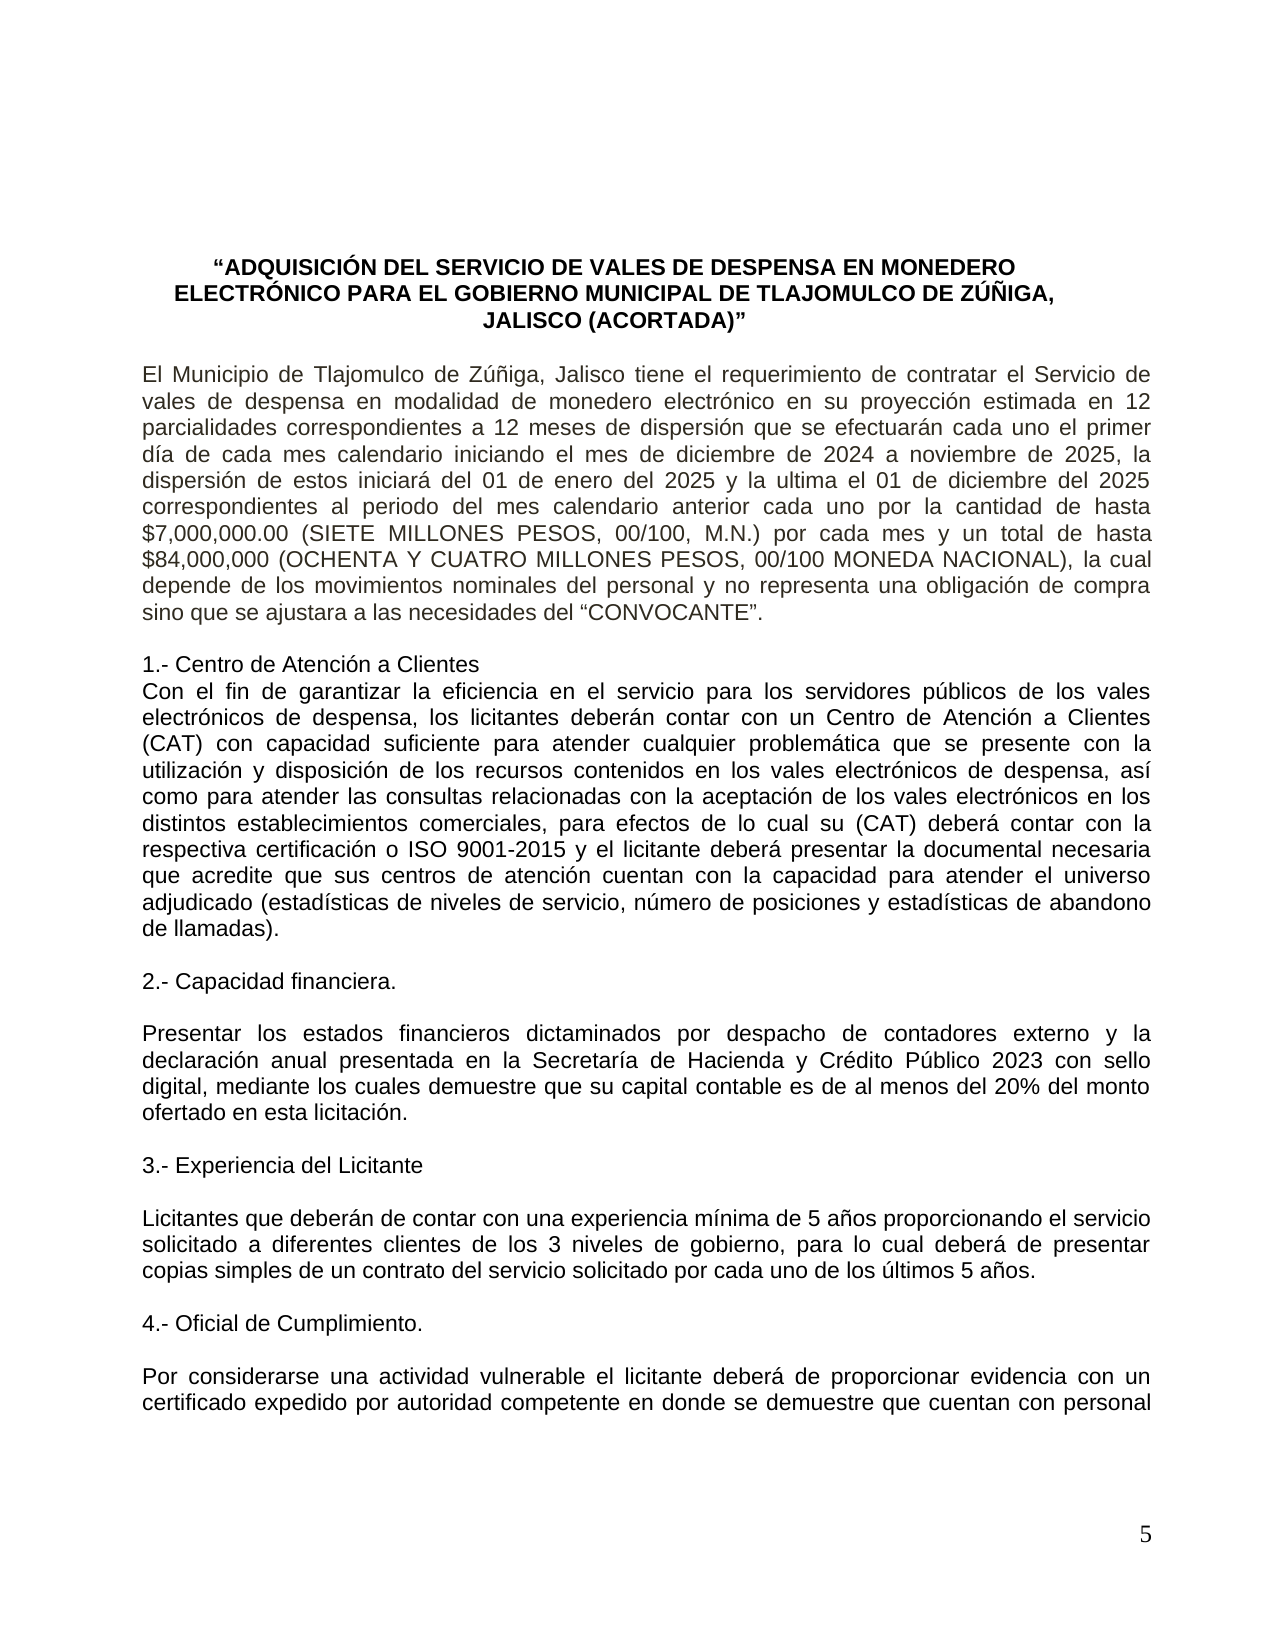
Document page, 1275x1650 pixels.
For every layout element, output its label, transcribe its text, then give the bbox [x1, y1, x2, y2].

text 2.- Capacidad financiera. [142, 968, 1152, 994]
text 4.- Oficial de Cumplimiento. [142, 1310, 1152, 1337]
text Licitantes que deberán de contar con una experiencia mínima de 5 años proporcionando el servicio solicitado a diferentes clientes de los 3 niveles de gobierno, para lo cual deberá de presentar copias simples de un contrato del servicio solicitado por cada uno de los últimos 5 años. [142, 1205, 1152, 1284]
text El Municipio de Tlajomulco de Zúñiga, Jalisco tiene el requerimiento de contratar el Servicio de vales de despensa en modalidad de monedero electrónico en su proyección estimada en 12 parcialidades correspondientes a 12 meses de dispersión que se efectuarán cada uno el primer día de cada mes calendario iniciando el mes de diciembre de 2024 a noviembre de 2025, la dispersión de estos iniciará del 01 de enero del 2025 y la ultima el 01 de diciembre del 2025 correspondientes al periodo del mes calendario anterior cada uno por la cantidad de hasta $7,000,000.00 (SIETE MILLONES PESOS, 00/100, M.N.) por cada mes y un total de hasta $84,000,000 (OCHENTA Y CUATRO MILLONES PESOS, 00/100 MONEDA NACIONAL), la cual depende de los movimientos nominales del personal y no representa una obligación de compra sino que se ajustara a las necesidades del “CONVOCANTE”. [142, 361, 1152, 625]
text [142, 1363, 1152, 1416]
text Con el fin de garantizar la eficiencia en el servicio para los servidores públicos de los vales electrónicos de despensa, los licitantes deberán contar con un Centro de Atención a Clientes (CAT) con capacidad suficiente para atender cualquier problemática que se presente con la utilización y disposición de los recursos contenidos en los vales electrónicos de despensa, así como para atender las consultas relacionadas con la aceptación de los vales electrónicos en los distintos establecimientos comerciales, para efectos de lo cual su (CAT) deberá contar con la respectiva certificación o ISO 9001-2015 y el licitante deberá presentar la documental necesaria que acredite que sus centros de atención cuentan con la capacidad para atender el universo adjudicado (estadísticas de niveles de servicio, número de posiciones y estadísticas de abandono de llamadas). [142, 678, 1152, 941]
text 3.- Experiencia del Licitante [142, 1152, 1152, 1178]
text 1.- Centro de Atención a Clientes [142, 651, 1152, 678]
text “ADQUISICIÓN DEL SERVICIO DE VALES DE DESPENSA EN MONEDERO ELECTRÓNICO PARA EL GOBIERNO MUNICIPAL DE TLAJOMULCO DE ZÚÑIGA, JALISCO (ACORTADA)” [142, 254, 1087, 333]
text Presentar los estados financieros dictaminados por despacho de contadores externo y la declaración anual presentada en la Secretaría de Hacienda y Crédito Público 2023 con sello digital, mediante los cuales demuestre que su capital contable es de al menos del 20% del monto ofertado en esta licitación. [142, 1020, 1152, 1126]
